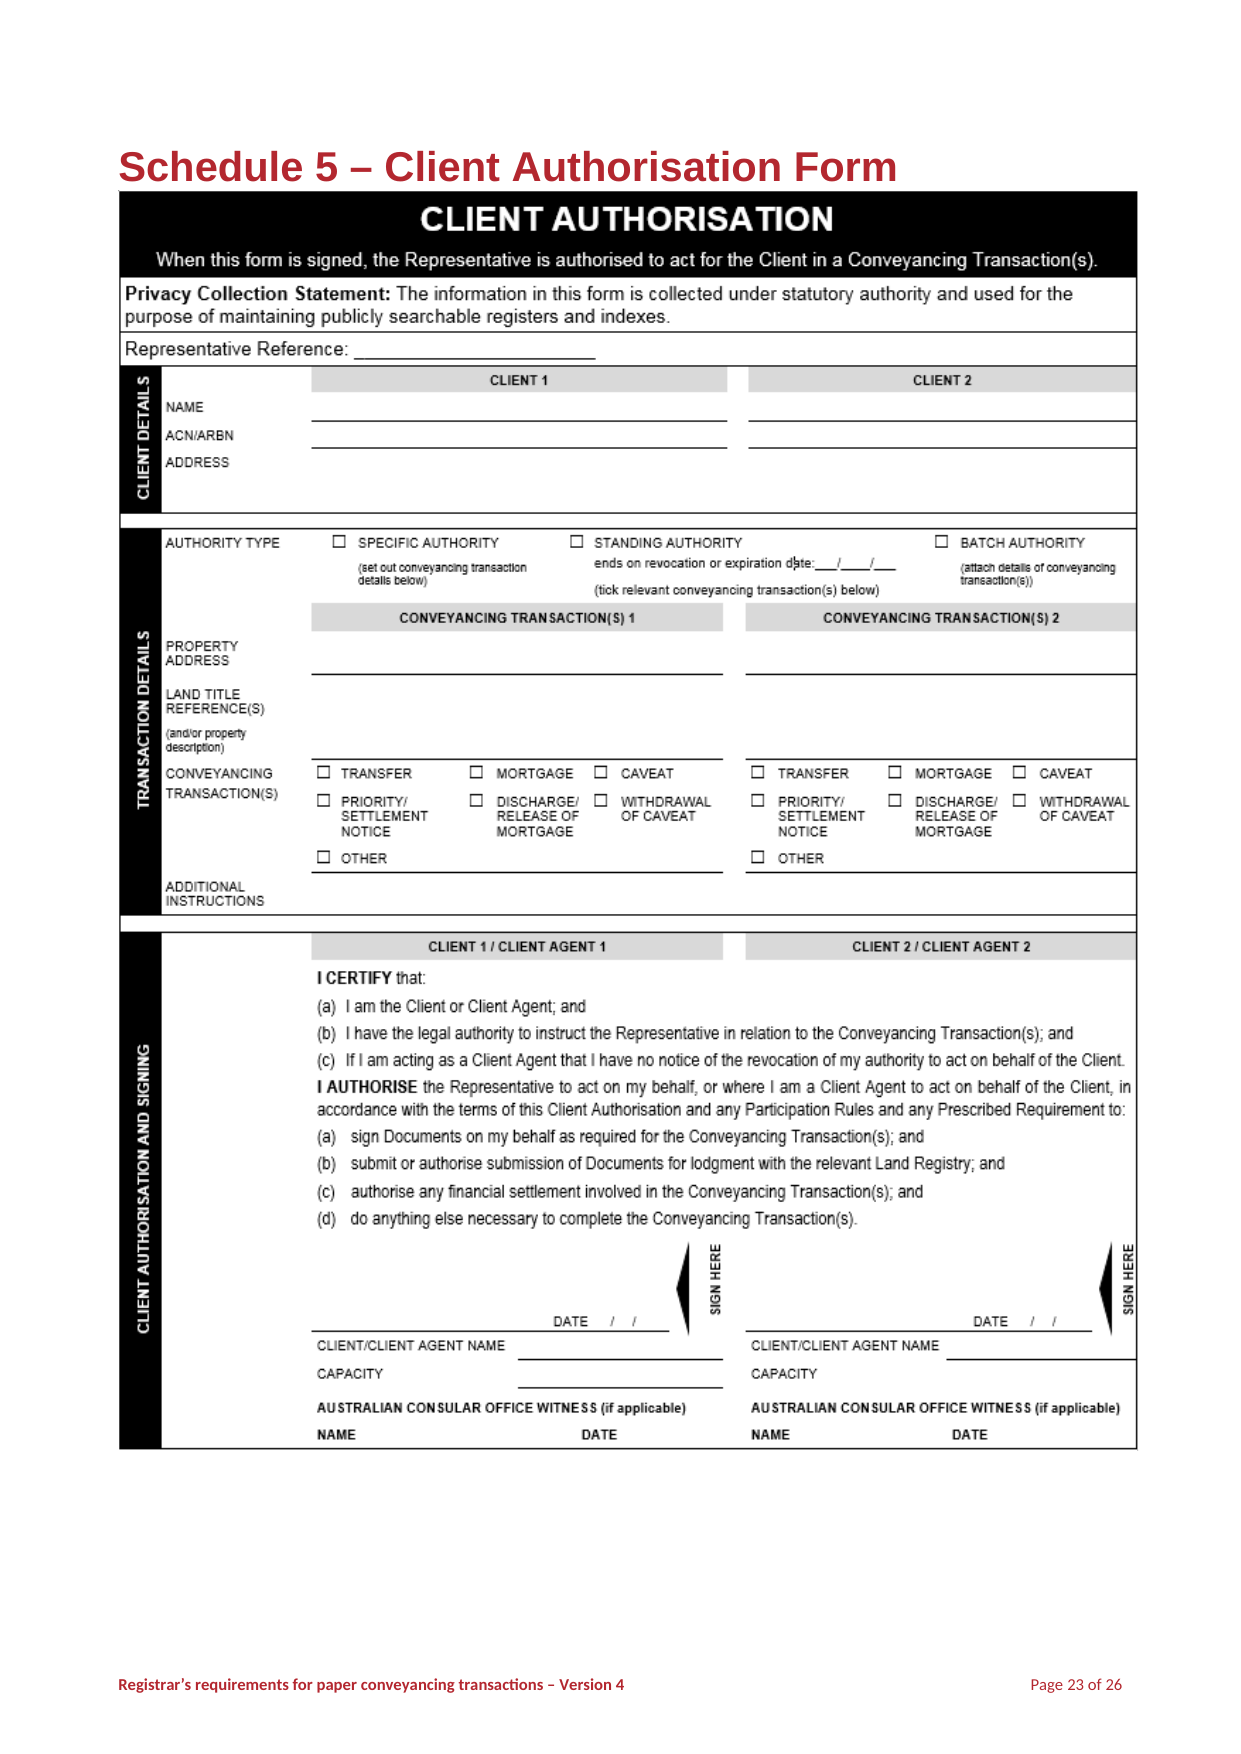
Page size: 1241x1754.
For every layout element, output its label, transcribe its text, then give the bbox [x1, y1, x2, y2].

picture [118, 190, 1139, 1451]
text Schedule 5 – Client Authorisation Form [118, 142, 1122, 190]
